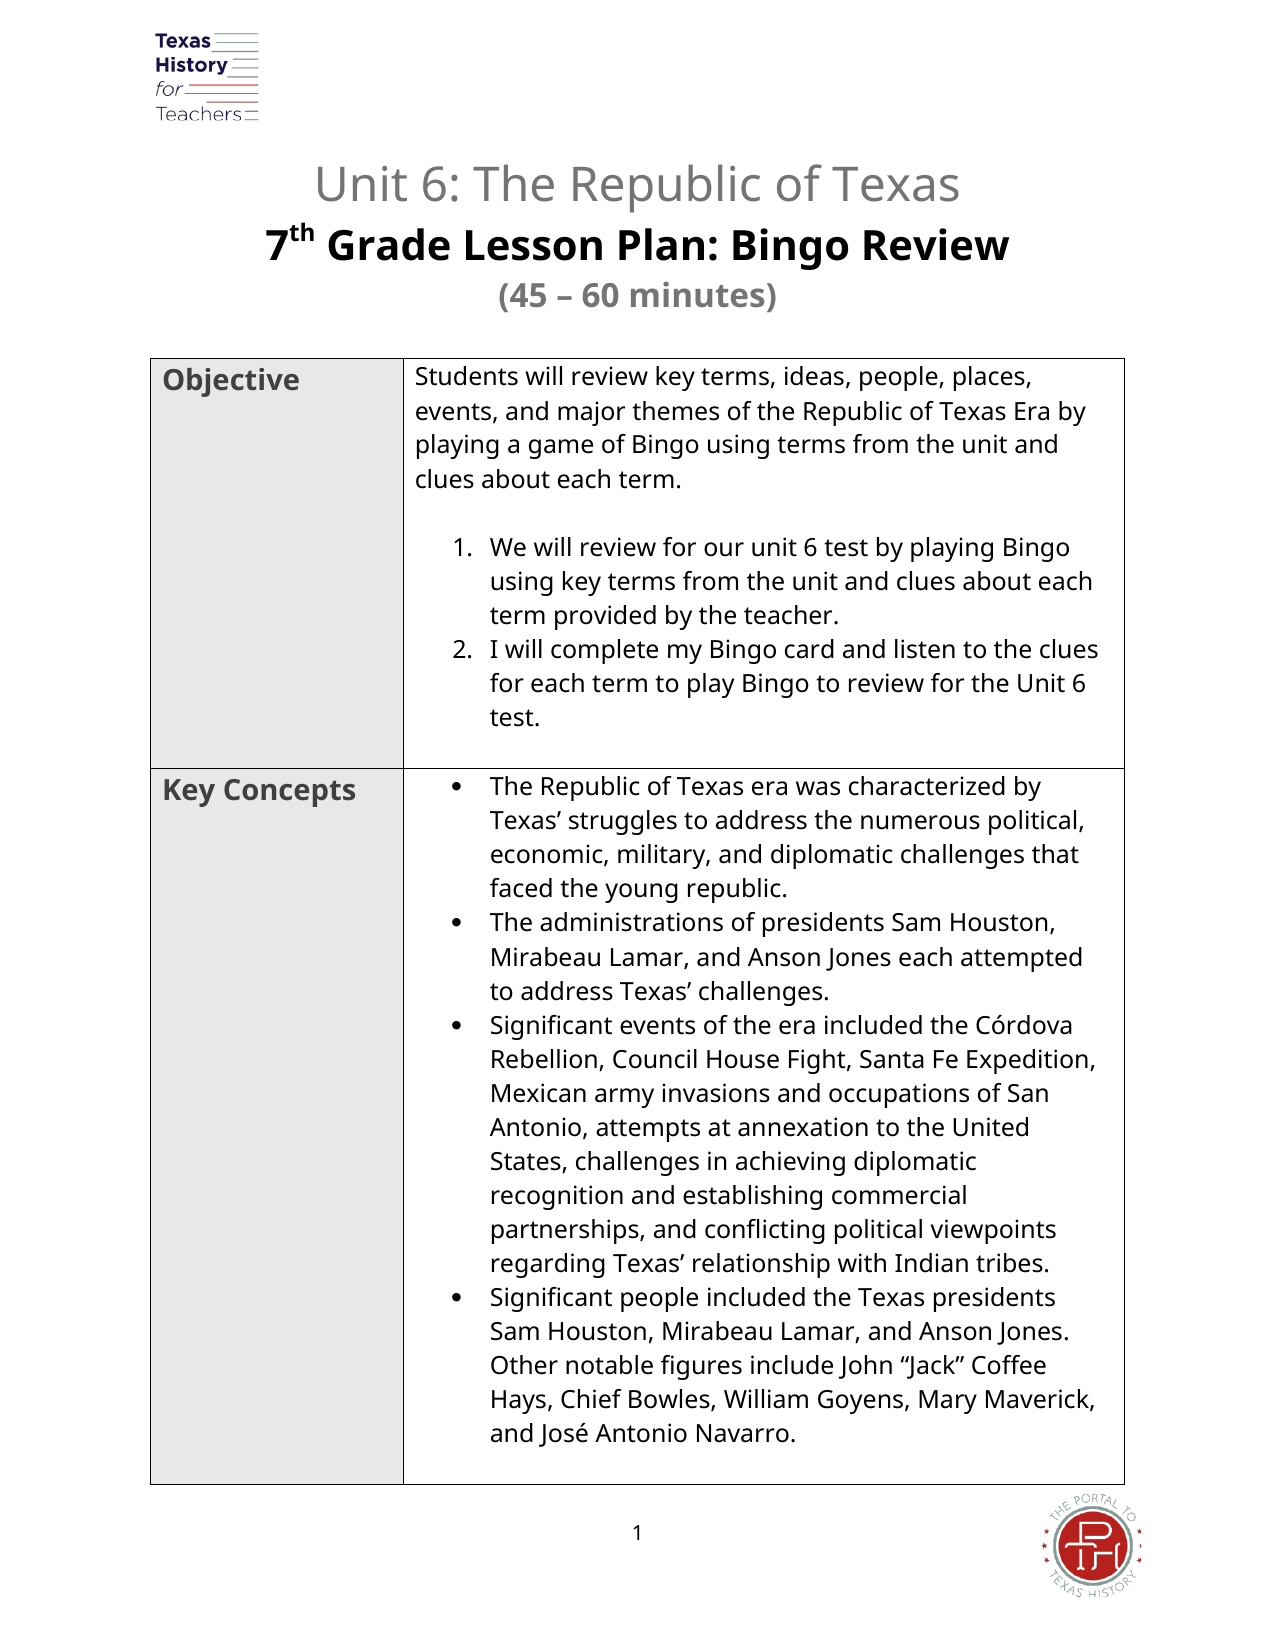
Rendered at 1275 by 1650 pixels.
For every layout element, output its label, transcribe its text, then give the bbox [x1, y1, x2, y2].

table_header Objective [151, 359, 403, 768]
text 7th Grade Lesson Plan: Bingo Review [150, 215, 1125, 272]
text Unit 6: The Republic of Texas [150, 150, 1125, 215]
table_header Students will review key terms, ideas, people, places, events, and major themes of the Republic of Texas Era by playing a game of Bingo using terms from the unit and clues about each term. We will review for our unit 6 test by playing Bingo using key terms from the unit and clues about each term provided by the teacher. I will complete my Bingo card and listen to the clues for each term to play Bingo to review for the Unit 6 test. [404, 359, 1124, 768]
picture [1041, 1493, 1142, 1597]
text (45 – 60 minutes) [150, 272, 1125, 317]
table_cell Key Concepts [151, 769, 403, 1484]
table_cell The Republic of Texas era was characterized by Texas’ struggles to address the numerous political, economic, military, and diplomatic challenges that faced the young republic. The administrations of presidents Sam Houston, Mirabeau Lamar, and Anson Jones each attempted to address Texas’ challenges. Significant events of the era included the Córdova Rebellion, Council House Fight, Santa Fe Expedition, Mexican army invasions and occupations of San Antonio, attempts at annexation to the United States, challenges in achieving diplomatic recognition and establishing commercial partnerships, and conflicting political viewpoints regarding Texas’ relationship with Indian tribes. Significant people included the Texas presidents Sam Houston, Mirabeau Lamar, and Anson Jones. Other notable figures include John “Jack” Coffee Hays, Chief Bowles, William Goyens, Mary Maverick, and José Antonio Navarro. [404, 769, 1124, 1484]
